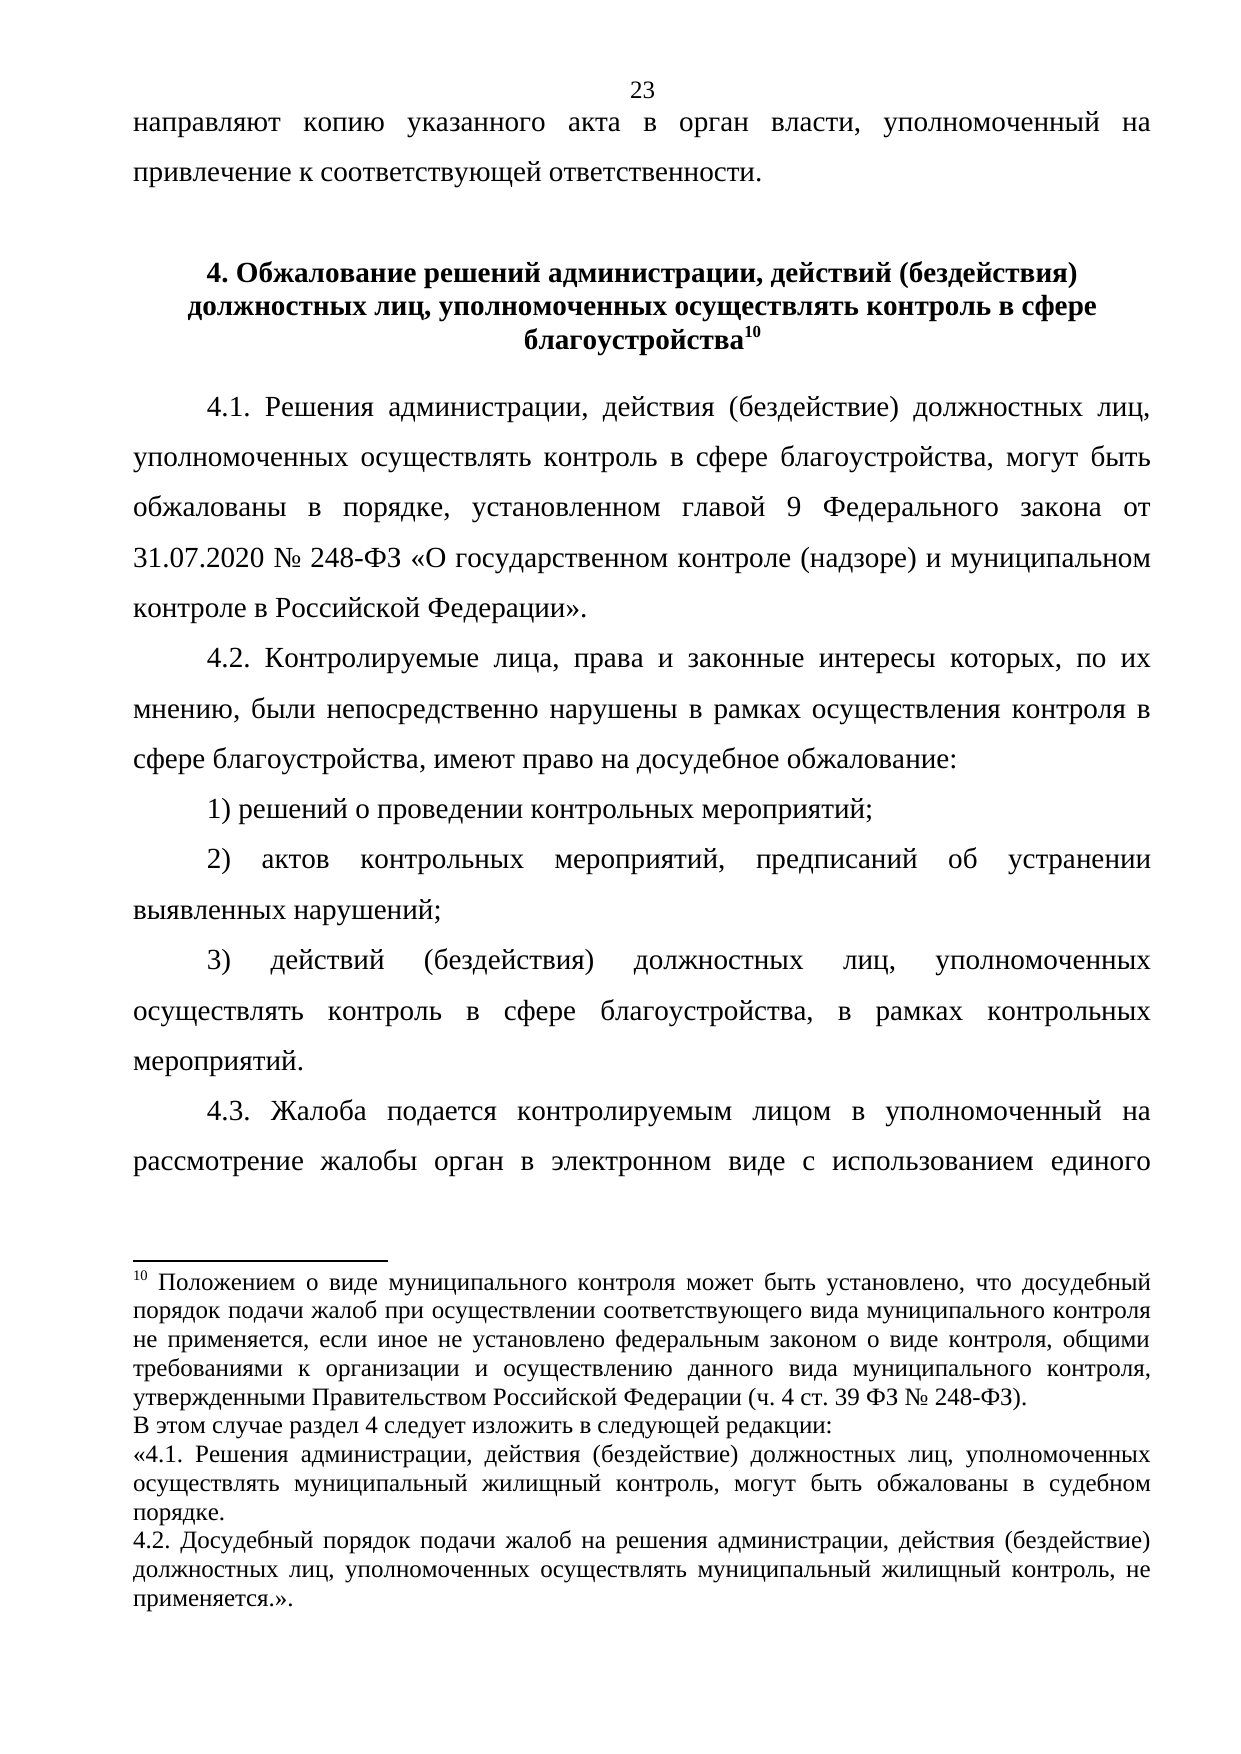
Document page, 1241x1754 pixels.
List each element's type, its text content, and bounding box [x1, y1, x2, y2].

text 4.1. Решения администрации, действия (бездействие) должностных лиц, уполномоченных осуществлять контроль в сфере благоустройства, могут быть обжалованы в порядке, установленном главой 9 Федерального закона от 31.07.2020 № 248-ФЗ «О государственном контроле (надзоре) и муниципальном контроле в Российской Федерации». [133, 389, 1152, 624]
text 4. Обжалование решений администрации, действий (бездействия) должностных лиц, уполномоченных осуществлять контроль в сфере благоустройства [133, 255, 1152, 355]
text 1) решений о проведении контрольных мероприятий; [133, 791, 1152, 825]
text 2) актов контрольных мероприятий, предписаний об устранении выявленных нарушений; [133, 842, 1152, 926]
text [133, 104, 1152, 188]
text 4.3. Жалоба подается контролируемым лицом в уполномоченный на рассмотрение жалобы орган в электронном виде с использованием единого портала государственных и муниципальных услуг и (или) регионального портала государственных и муниципальных услуг. [133, 1093, 1152, 1177]
text 4.2. Контролируемые лица, права и законные интересы которых, по их мнению, были непосредственно нарушены в рамках осуществления контроля в сфере благоустройства, имеют право на досудебное обжалование: [133, 640, 1152, 774]
text 3) действий (бездействия) должностных лиц, уполномоченных осуществлять контроль в сфере благоустройства, в рамках контрольных мероприятий. [133, 942, 1152, 1076]
